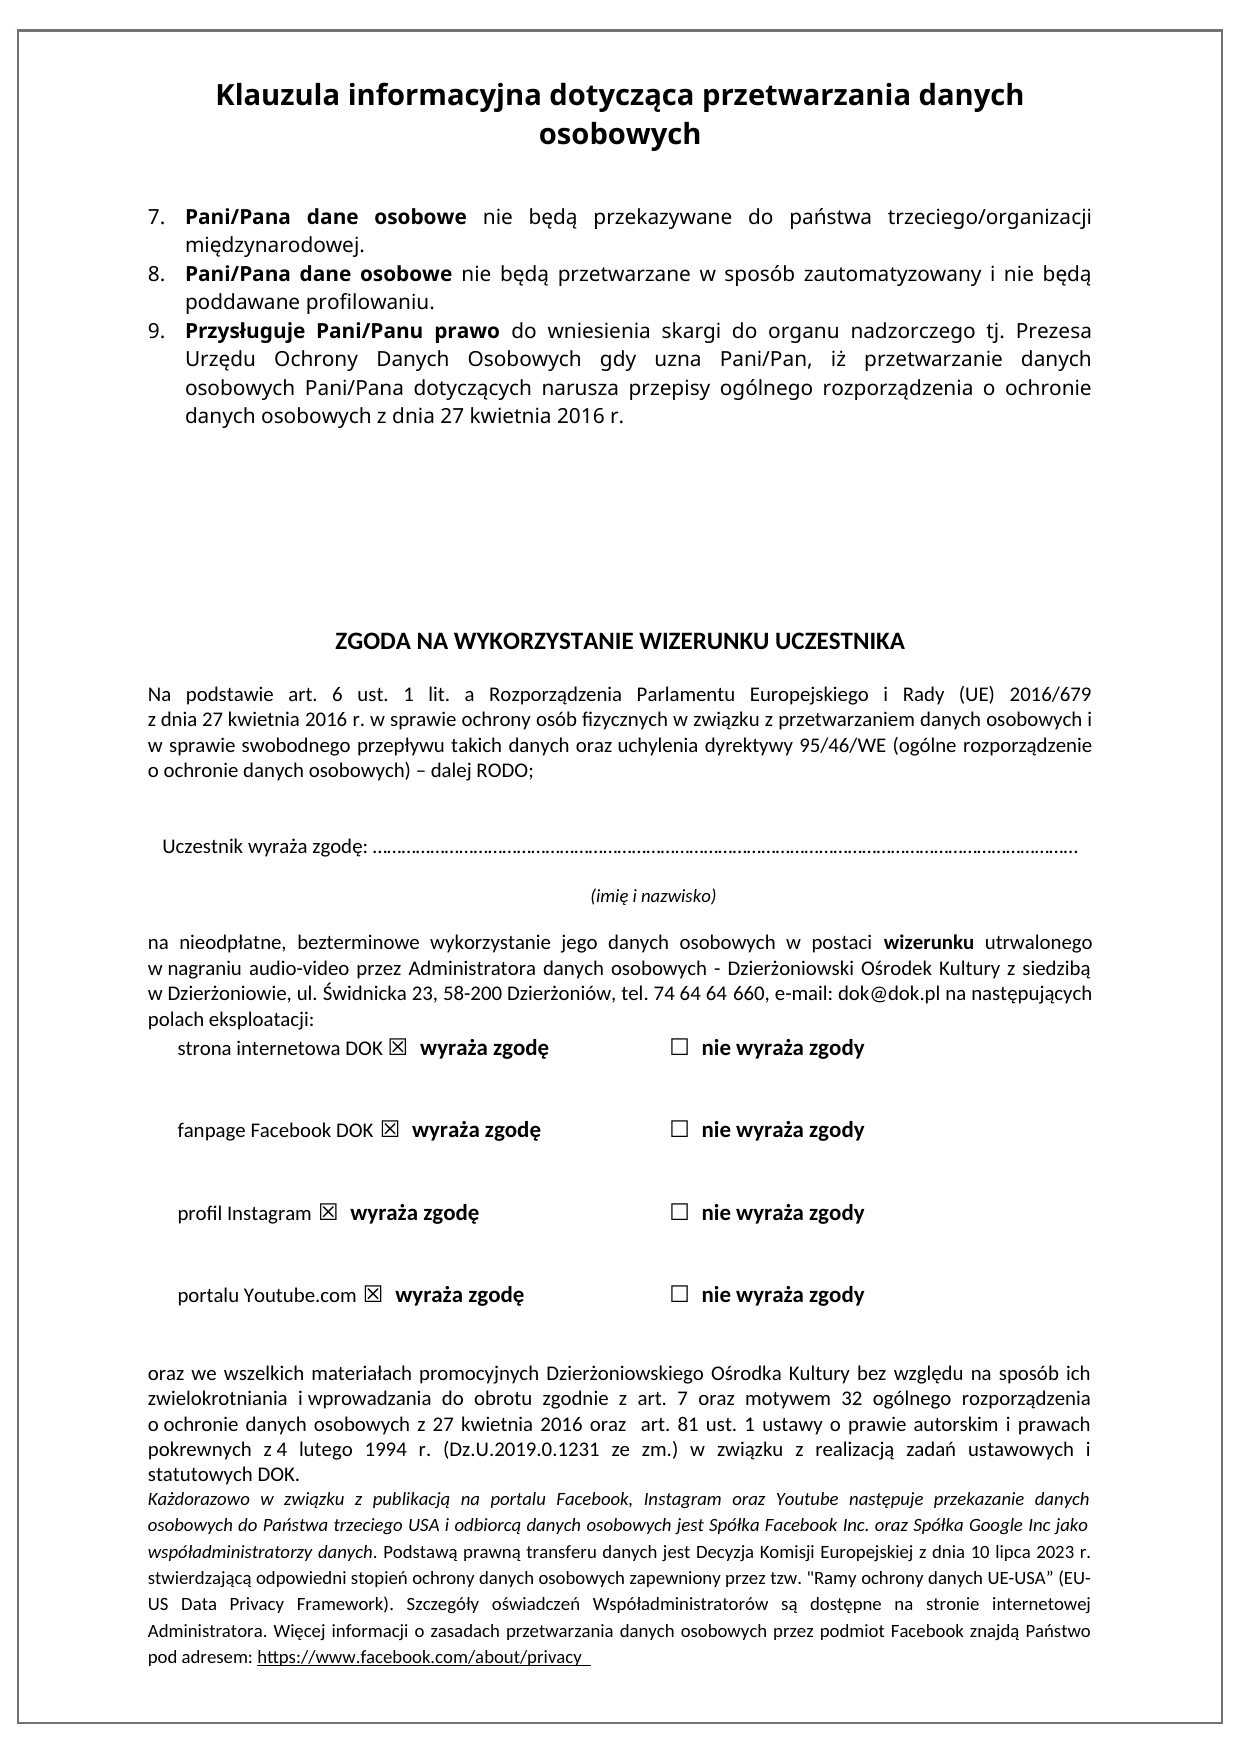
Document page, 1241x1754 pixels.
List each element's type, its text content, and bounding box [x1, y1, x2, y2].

text Każdorazowo w związku z publikacją na portalu Facebook, Instagram oraz Youtube następuje przekazanie danych osobowych do Państwa trzeciego USA i odbiorcą danych osobowych jest Spółka Facebook Inc. oraz Spółka Google Inc jako współadministratorzy danych. Podstawą prawną transferu danych jest Decyzja Komisji Europejskiej z dnia 10 lipca 2023 r. stwierdzającą odpowiedni stopień ochrony danych osobowych zapewniony przez tzw. "Ramy ochrony danych UE-USA” (EU-US Data Privacy Framework). Szczegóły oświadczeń Współadministratorów są dostępne na stronie internetowej Administratora. Więcej informacji o zasadach przetwarzania danych osobowych przez podmiot Facebook znajdą Państwo pod adresem: https://www.facebook.com/about/privacy [148, 1487, 1093, 1668]
text oraz we wszelkich materiałach promocyjnych Dzierżoniowskiego Ośrodka Kultury bez względu na sposób ich zwielokrotniania i wprowadzania do obrotu zgodnie z art. 7 oraz motywem 32 ogólnego rozporządzenia o ochronie danych osobowych z 27 kwietnia 2016 oraz art. 81 ust. 1 ustawy o prawie autorskim i prawach pokrewnych z 4 lutego 1994 r. (Dz.U.2019.0.1231 ze zm.) w związku z realizacją zadań ustawowych i statutowych DOK. [148, 1360, 1093, 1487]
list Przysługuje Pani/Panu prawo do wniesienia skargi do organu nadzorczego tj. Prezesa Urzędu Ochrony Danych Osobowych gdy uzna Pani/Pan, iż przetwarzanie danych osobowych Pani/Pana dotyczących narusza przepisy ogólnego rozporządzenia o ochronie danych osobowych z dnia 27 kwietnia 2016 r. [148, 316, 1093, 429]
text profil Instagram wyraża zgodę nie wyraża zgody [177, 1196, 1093, 1227]
list Pani/Pana dane osobowe nie będą przekazywane do państwa trzeciego/organizacji międzynarodowej. [148, 202, 1093, 259]
text fanpage Facebook DOK wyraża zgodę nie wyraża zgody [177, 1113, 1093, 1145]
text Uczestnik wyraża zgodę: ………………………………………………………………………………………………………………………………… [148, 833, 1093, 884]
text portalu Youtube.com wyraża zgodę nie wyraża zgody [177, 1278, 1093, 1309]
text ZGODA NA WYKORZYSTANIE WIZERUNKU UCZESTNIKA [148, 625, 1093, 656]
text (imię i nazwisko) [516, 884, 1093, 907]
text na nieodpłatne, bezterminowe wykorzystanie jego danych osobowych w postaci wizerunku utrwalonego w nagraniu audio-video przez Administratora danych osobowych - Dzierżoniowski Ośrodek Kultury z siedzibą w Dzierżoniowie, ul. Świdnicka 23, 58-200 Dzierżoniów, tel. 74 64 64 660, e-mail: dok@dok.pl na następujących polach eksploatacji: [148, 929, 1093, 1031]
list Pani/Pana dane osobowe nie będą przetwarzane w sposób zautomatyzowany i nie będą poddawane profilowaniu. [148, 259, 1093, 316]
text strona internetowa DOK wyraża zgodę nie wyraża zgody [177, 1031, 1093, 1062]
text Na podstawie art. 6 ust. 1 lit. a Rozporządzenia Parlamentu Europejskiego i Rady (UE) 2016/679 z dnia 27 kwietnia 2016 r. w sprawie ochrony osób fizycznych w związku z przetwarzaniem danych osobowych i w sprawie swobodnego przepływu takich danych oraz uchylenia dyrektywy 95/46/WE (ogólne rozporządzenie o ochronie danych osobowych) – dalej RODO; [148, 681, 1093, 783]
